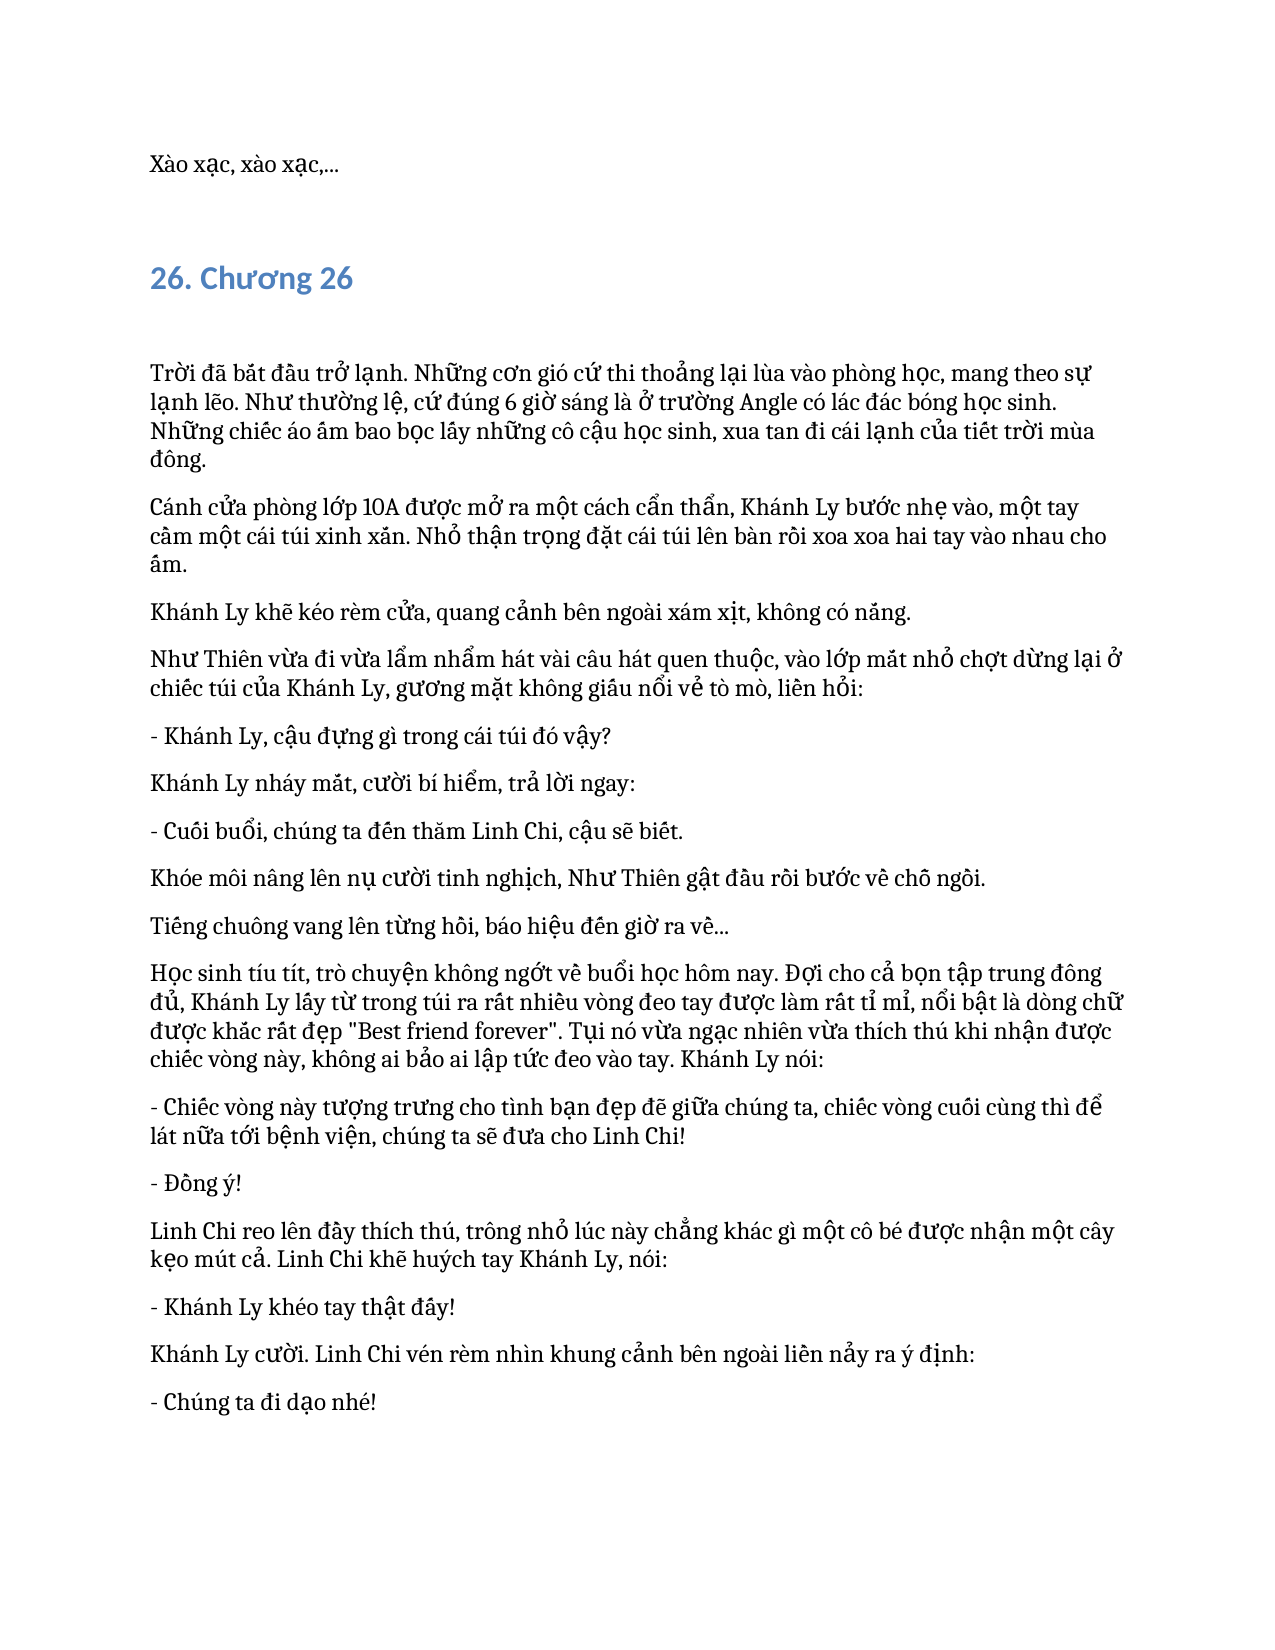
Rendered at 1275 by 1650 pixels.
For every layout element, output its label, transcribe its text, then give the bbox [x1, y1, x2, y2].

text Học sinh tíu tít, trò chuyện không ngớt về buổi học hôm nay. Đợi cho cả bọn tập trung đông đủ, Khánh Ly lấy từ trong túi ra rất nhiều vòng đeo tay được làm rất tỉ mỉ, nổi bật là dòng chữ được khắc rất đẹp "Best friend forever". Tụi nó vừa ngạc nhiên vừa thích thú khi nhận được chiếc vòng này, không ai bảo ai lập tức đeo vào tay. Khánh Ly nói: [150, 959, 1125, 1074]
text Xào xạc, xào xạc,... [150, 150, 1125, 236]
text Khánh Ly nháy mắt, cười bí hiểm, trả lời ngay: [150, 769, 1125, 798]
text Khánh Ly cười. Linh Chi vén rèm nhìn khung cảnh bên ngoài liền nảy ra ý định: [150, 1340, 1125, 1369]
text - Khánh Ly, cậu đựng gì trong cái túi đó vậy? [150, 722, 1125, 750]
text Linh Chi reo lên đầy thích thú, trông nhỏ lúc này chẳng khác gì một cô bé được nhận một cây kẹo mút cả. Linh Chi khẽ huých tay Khánh Ly, nói: [150, 1217, 1125, 1274]
text - Khánh Ly khéo tay thật đấy! [150, 1293, 1125, 1322]
subtitle 26. Chương 26 [150, 257, 1125, 298]
text - Chúng ta đi dạo nhé! [150, 1388, 1125, 1417]
text - Chiếc vòng này tượng trưng cho tình bạn đẹp đẽ giữa chúng ta, chiếc vòng cuối cùng thì để lát nữa tới bệnh viện, chúng ta sẽ đưa cho Linh Chi! [150, 1093, 1125, 1150]
text Khánh Ly khẽ kéo rèm cửa, quang cảnh bên ngoài xám xịt, không có nắng. [150, 598, 1125, 627]
text Cánh cửa phòng lớp 10A được mở ra một cách cẩn thẩn, Khánh Ly bước nhẹ vào, một tay cầm một cái túi xinh xắn. Nhỏ thận trọng đặt cái túi lên bàn rồi xoa xoa hai tay vào nhau cho ấm. [150, 493, 1125, 579]
text - Cuối buổi, chúng ta đến thăm Linh Chi, cậu sẽ biết. [150, 817, 1125, 845]
text Tiếng chuông vang lên từng hồi, báo hiệu đến giờ ra về... [150, 912, 1125, 940]
text Trời đã bắt đầu trở lạnh. Những cơn gió cứ thi thoảng lại lùa vào phòng học, mang theo sự lạnh lẽo. Như thường lệ, cứ đúng 6 giờ sáng là ở trường Angle có lác đác bóng học sinh. Những chiếc áo ấm bao bọc lấy những cô cậu học sinh, xua tan đi cái lạnh của tiết trời mùa đông. [150, 302, 1125, 474]
text Khóe môi nâng lên nụ cười tinh nghịch, Như Thiên gật đầu rồi bước về chỗ ngồi. [150, 864, 1125, 893]
text Như Thiên vừa đi vừa lẩm nhẩm hát vài câu hát quen thuộc, vào lớp mắt nhỏ chợt dừng lại ở chiếc túi của Khánh Ly, gương mặt không giấu nổi vẻ tò mò, liền hỏi: [150, 645, 1125, 703]
text - Đồng ý! [150, 1169, 1125, 1198]
